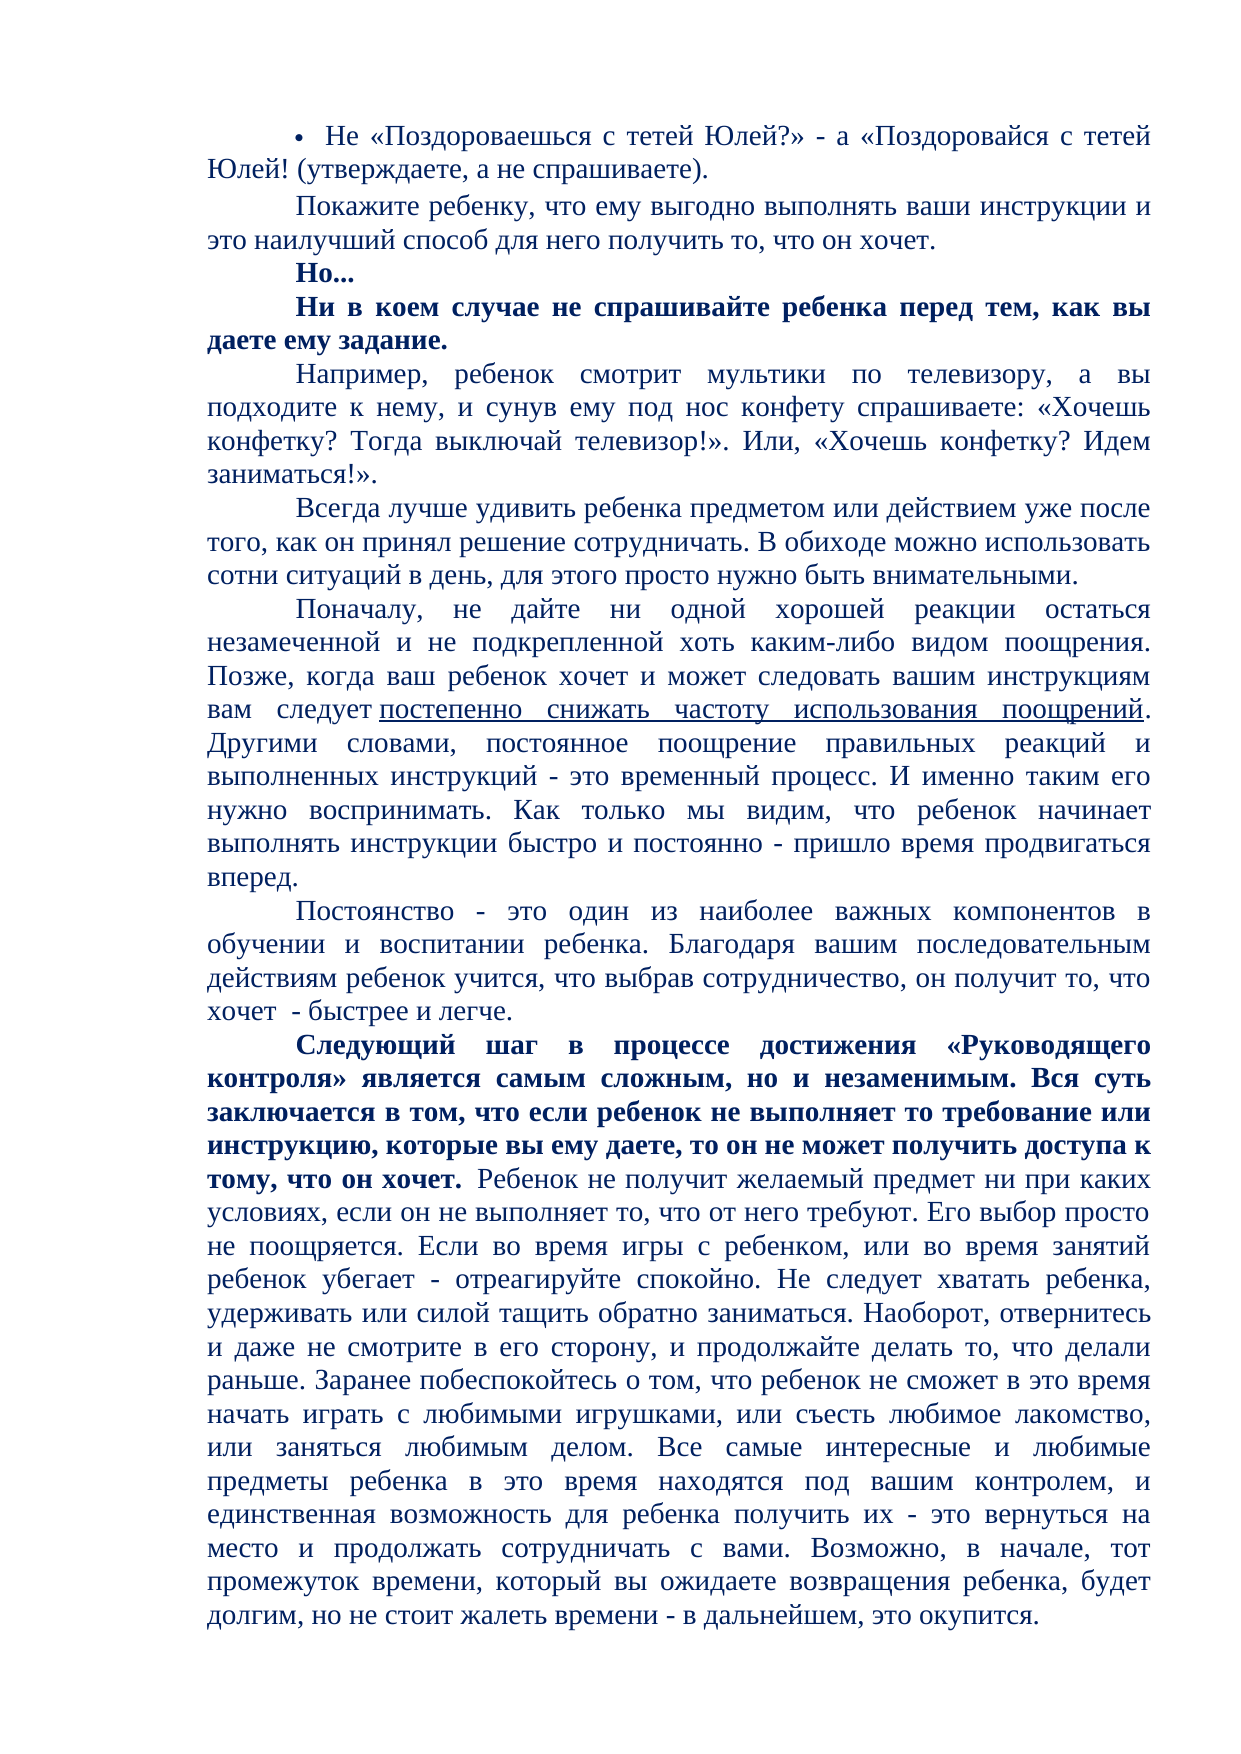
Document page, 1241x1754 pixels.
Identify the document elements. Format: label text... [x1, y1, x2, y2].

text Например, ребенок смотрит мультики по телевизору, а вы подходите к нему, и сунув ему под нос конфету спрашиваете: «Хочешь конфетку? Тогда выключай телевизор!». Или, «Хочешь конфетку? Идем заниматься!». [207, 356, 1152, 490]
text Покажите ребенку, что ему выгодно выполнять ваши инструкции и это наилучший способ для него получить то, что он хочет. [207, 188, 1152, 255]
text Но... [207, 255, 1152, 289]
text Постоянство - это один из наиболее важных компонентов в обучении и воспитании ребенка. Благодаря вашим последовательным действиям ребенок учится, что выбрав сотрудничество, он получит то, что хочет - быстрее и легче. [207, 893, 1152, 1027]
text Ни в коем случае не спрашивайте ребенка перед тем, как вы даете ему задание. [207, 289, 1152, 356]
text Следующий шаг в процессе достижения «Руководящего контроля» является самым сложным, но и незаменимым. Вся суть заключается в том, что если ребенок не выполняет то требование или инструкцию, которые вы ему даете, то он не может получить доступа к тому, что он хочет. Ребенок не получит желаемый предмет ни при каких условиях, если он не выполняет то, что от него требуют. Его выбор просто не поощряется. Если во время игры с ребенком, или во время занятий ребенок убегает - отреагируйте спокойно. Не следует хватать ребенка, удерживать или силой тащить обратно заниматься. Наоборот, отвернитесь и даже не смотрите в его сторону, и продолжайте делать то, что делали раньше. Заранее побеспокойтесь о том, что ребенок не сможет в это время начать играть с любимыми игрушками, или съесть любимое лакомство, или заняться любимым делом. Все самые интересные и любимые предметы ребенка в это время находятся под вашим контролем, и единственная возможность для ребенка получить их - это вернуться на место и продолжать сотрудничать с вами. Возможно, в начале, тот промежуток времени, который вы ожидаете возвращения ребенка, будет долгим, но не стоит жалеть времени - в дальнейшем, это окупится. [207, 1027, 1152, 1631]
text Поначалу, не дайте ни одной хорошей реакции остаться незамеченной и не подкрепленной хоть каким-либо видом поощрения. Позже, когда ваш ребенок хочет и может следовать вашим инструкциям вам следует постепенно снижать частоту использования поощрений. Другими словами, постоянное поощрение правильных реакций и выполненных инструкций - это временный процесс. И именно таким его нужно воспринимать. Как только мы видим, что ребенок начинает выполнять инструкции быстро и постоянно - пришло время продвигаться вперед. [207, 591, 1152, 893]
text Всегда лучше удивить ребенка предметом или действием уже после того, как он принял решение сотрудничать. В обиходе можно использовать сотни ситуаций в день, для этого просто нужно быть внимательными. [207, 490, 1152, 591]
list Не «Поздороваешься с тетей Юлей?» - а «Поздоровайся с тетей Юлей! (утверждаете, а не спрашиваете). [207, 118, 1152, 185]
